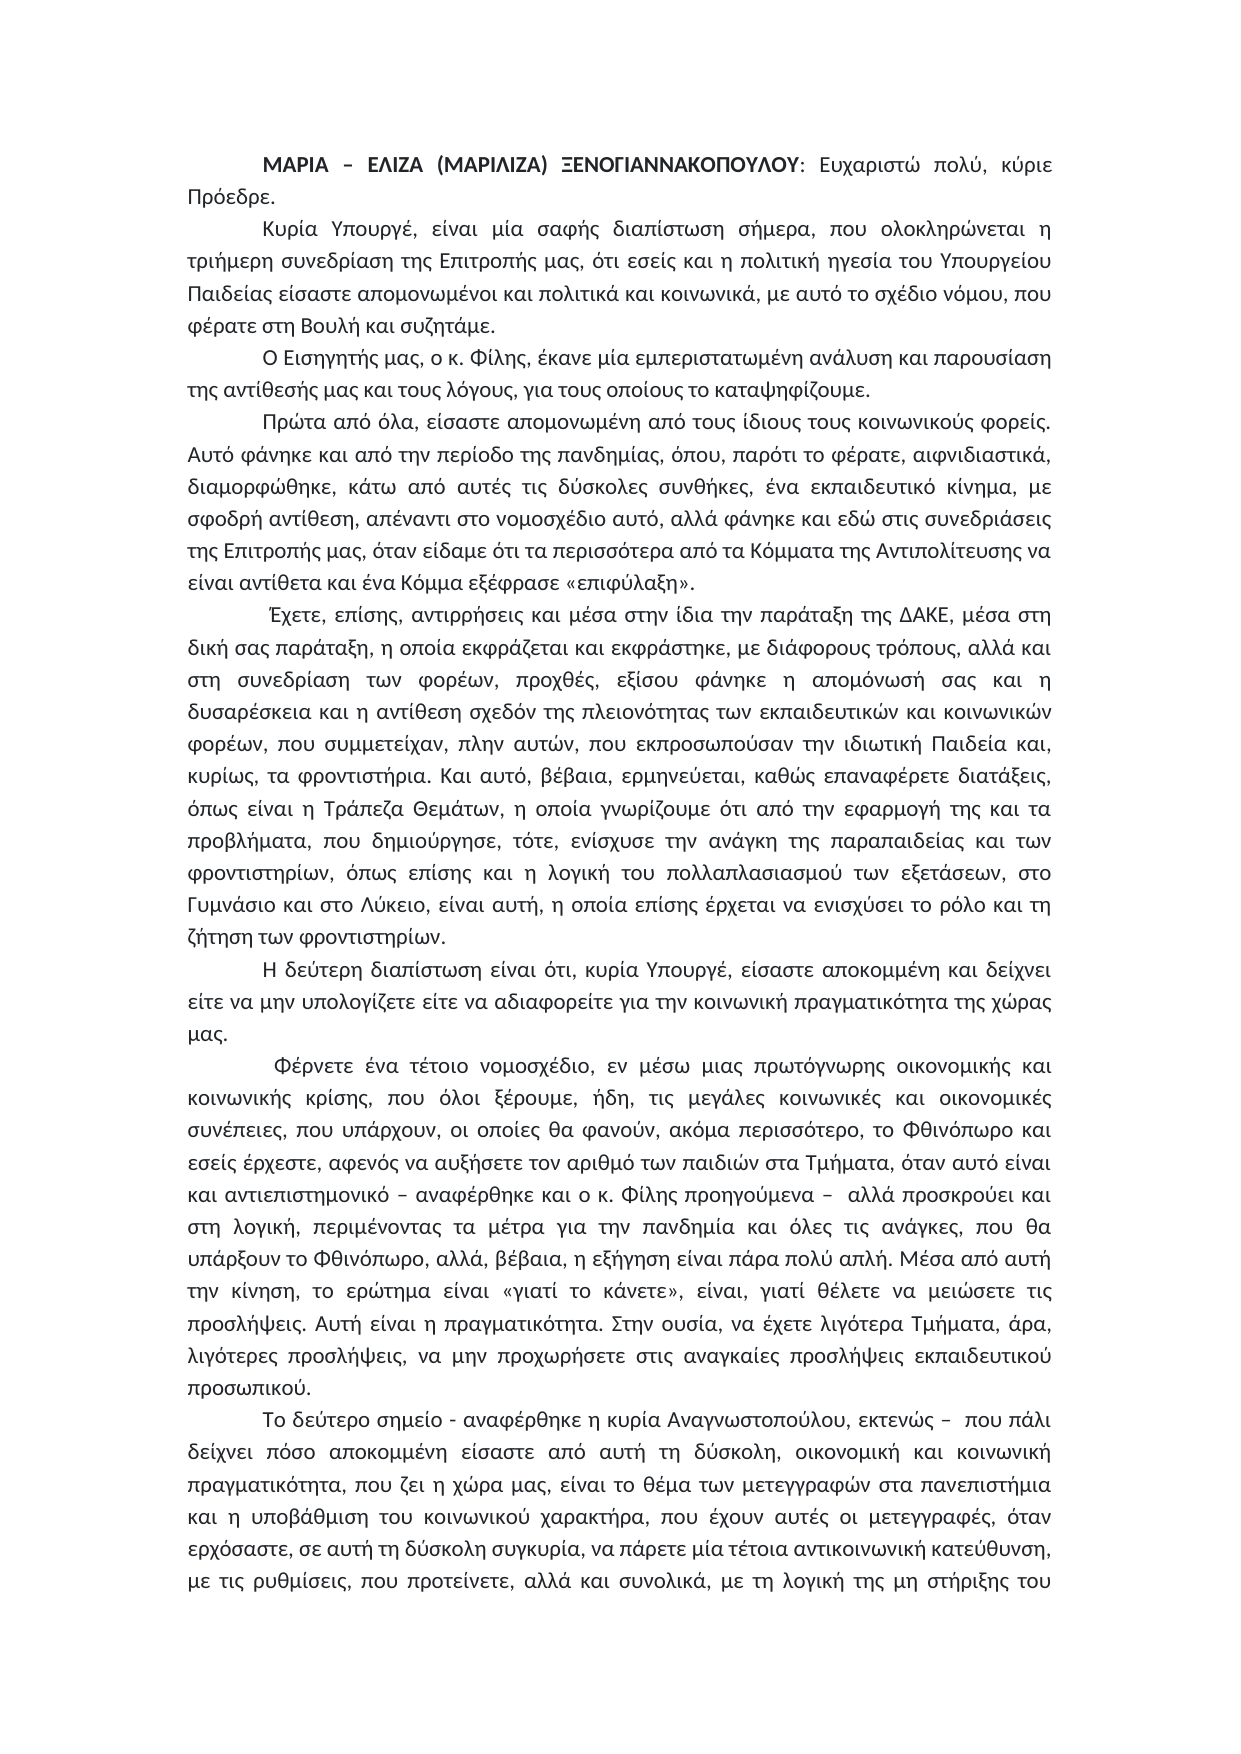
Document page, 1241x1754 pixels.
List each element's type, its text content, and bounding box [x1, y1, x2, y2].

text Φέρνετε ένα τέτοιο νομοσχέδιο, εν μέσω μιας πρωτόγνωρης οικονομικής και κοινωνικής κρίσης, που όλοι ξέρουμε, ήδη, τις μεγάλες κοινωνικές και οικονομικές συνέπειες, που υπάρχουν, οι οποίες θα φανούν, ακόμα περισσότερο, το Φθινόπωρο και εσείς έρχεστε, αφενός να αυξήσετε τον αριθμό των παιδιών στα Τμήματα, όταν αυτό είναι και αντιεπιστημονικό – αναφέρθηκε και ο κ. Φίλης προηγούμενα – αλλά προσκρούει και στη λογική, περιμένοντας τα μέτρα για την πανδημία και όλες τις ανάγκες, που θα υπάρξουν το Φθινόπωρο, αλλά, βέβαια, η εξήγηση είναι πάρα πολύ απλή. Μέσα από αυτή την κίνηση, το ερώτημα είναι «γιατί το κάνετε», είναι, γιατί θέλετε να μειώσετε τις προσλήψεις. Αυτή είναι η πραγματικότητα. Στην ουσία, να έχετε λιγότερα Τμήματα, άρα, λιγότερες προσλήψεις, να μην προχωρήσετε στις αναγκαίες προσλήψεις εκπαιδευτικού προσωπικού. [187, 1051, 1053, 1401]
text Κυρία Υπουργέ, είναι μία σαφής διαπίστωση σήμερα, που ολοκληρώνεται η τριήμερη συνεδρίαση της Επιτροπής μας, ότι εσείς και η πολιτική ηγεσία του Υπουργείου Παιδείας είσαστε απομονωμένοι και πολιτικά και κοινωνικά, με αυτό το σχέδιο νόμου, που φέρατε στη Βουλή και συζητάμε. [187, 214, 1053, 339]
text Η δεύτερη διαπίστωση είναι ότι, κυρία Υπουργέ, είσαστε αποκομμένη και δείχνει είτε να μην υπολογίζετε είτε να αδιαφορείτε για την κοινωνική πραγματικότητα της χώρας μας. [187, 955, 1053, 1047]
text Ο Εισηγητής μας, ο κ. Φίλης, έκανε μία εμπεριστατωμένη ανάλυση και παρουσίαση της αντίθεσής μας και τους λόγους, για τους οποίους το καταψηφίζουμε. [187, 343, 1053, 403]
text Έχετε, επίσης, αντιρρήσεις και μέσα στην ίδια την παράταξη της ΔΑΚΕ, μέσα στη δική σας παράταξη, η οποία εκφράζεται και εκφράστηκε, με διάφορους τρόπους, αλλά και στη συνεδρίαση των φορέων, προχθές, εξίσου φάνηκε η απομόνωσή σας και η δυσαρέσκεια και η αντίθεση σχεδόν της πλειονότητας των εκπαιδευτικών και κοινωνικών φορέων, που συμμετείχαν, πλην αυτών, που εκπροσωπούσαν την ιδιωτική Παιδεία και, κυρίως, τα φροντιστήρια. Και αυτό, βέβαια, ερμηνεύεται, καθώς επαναφέρετε διατάξεις, όπως είναι η Τράπεζα Θεμάτων, η οποία γνωρίζουμε ότι από την εφαρμογή της και τα προβλήματα, που δημιούργησε, τότε, ενίσχυσε την ανάγκη της παραπαιδείας και των φροντιστηρίων, όπως επίσης και η λογική του πολλαπλασιασμού των εξετάσεων, στο Γυμνάσιο και στο Λύκειο, είναι αυτή, η οποία επίσης έρχεται να ενισχύσει το ρόλο και τη ζήτηση των φροντιστηρίων. [187, 601, 1053, 951]
text ΜΑΡΙΑ – ΕΛΙΖΑ (ΜΑΡΙΛΙΖΑ) ΞΕΝΟΓΙΑΝΝΑΚΟΠΟΥΛΟΥ: Ευχαριστώ πολύ, κύριε Πρόεδρε. [187, 150, 1053, 210]
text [187, 1405, 1053, 1594]
text Πρώτα από όλα, είσαστε απομονωμένη από τους ίδιους τους κοινωνικούς φορείς. Αυτό φάνηκε και από την περίοδο της πανδημίας, όπου, παρότι το φέρατε, αιφνιδιαστικά, διαμορφώθηκε, κάτω από αυτές τις δύσκολες συνθήκες, ένα εκπαιδευτικό κίνημα, με σφοδρή αντίθεση, απέναντι στο νομοσχέδιο αυτό, αλλά φάνηκε και εδώ στις συνεδριάσεις της Επιτροπής μας, όταν είδαμε ότι τα περισσότερα από τα Κόμματα της Αντιπολίτευσης να είναι αντίθετα και ένα Κόμμα εξέφρασε «επιφύλαξη». [187, 407, 1053, 596]
